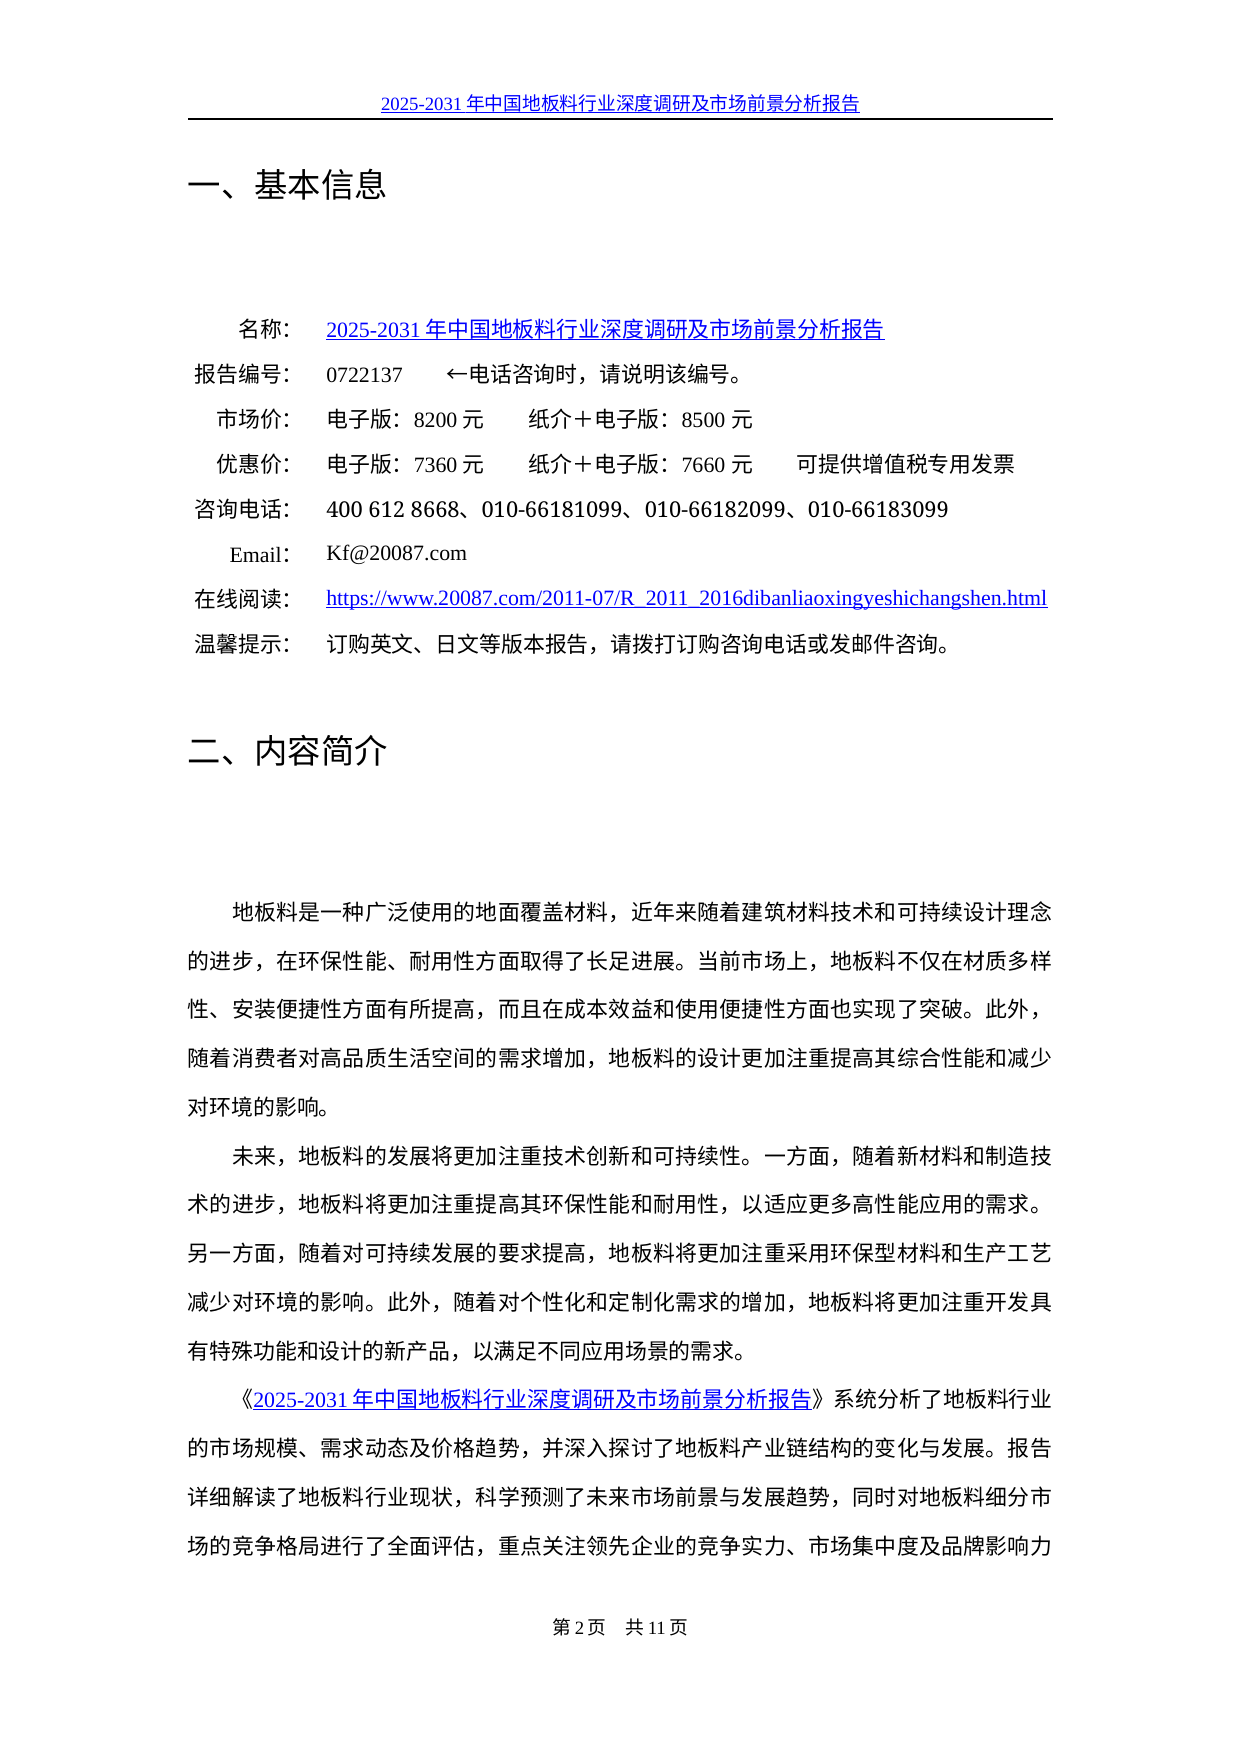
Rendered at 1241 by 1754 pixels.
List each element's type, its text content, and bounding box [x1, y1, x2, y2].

table_header 2025-2031年中国地板料行业深度调研及市场前景分析报告 [315, 312, 1073, 357]
table_cell 电子版：7360 元 纸介＋电子版：7660 元 可提供增值税专用发票 [315, 447, 1073, 492]
table_cell 订购英文、日文等版本报告，请拨打订购咨询电话或发邮件咨询。 [315, 627, 1073, 672]
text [187, 894, 1053, 1561]
table_cell 400 612 8668、010-66181099、010-66182099、010-66183099 [315, 492, 1073, 537]
table_cell 优惠价： [167, 447, 315, 492]
table_cell 温馨提示： [167, 627, 315, 672]
table_cell Email： [167, 537, 315, 582]
table_header 名称： [167, 312, 315, 357]
table_cell 市场价： [167, 402, 315, 447]
table_cell 咨询电话： [167, 492, 315, 537]
table_cell 报告编号： [167, 357, 315, 402]
table_cell 电子版：8200 元 纸介＋电子版：8500 元 [315, 402, 1073, 447]
table_cell 在线阅读： [167, 582, 315, 627]
title 二、内容简介 [187, 717, 1053, 782]
table_cell [315, 582, 1073, 627]
table_cell 0722137 ←电话咨询时，请说明该编号。 [315, 357, 1073, 402]
title 一、基本信息 [187, 150, 1053, 215]
table_cell Kf@20087.com [315, 537, 1073, 582]
